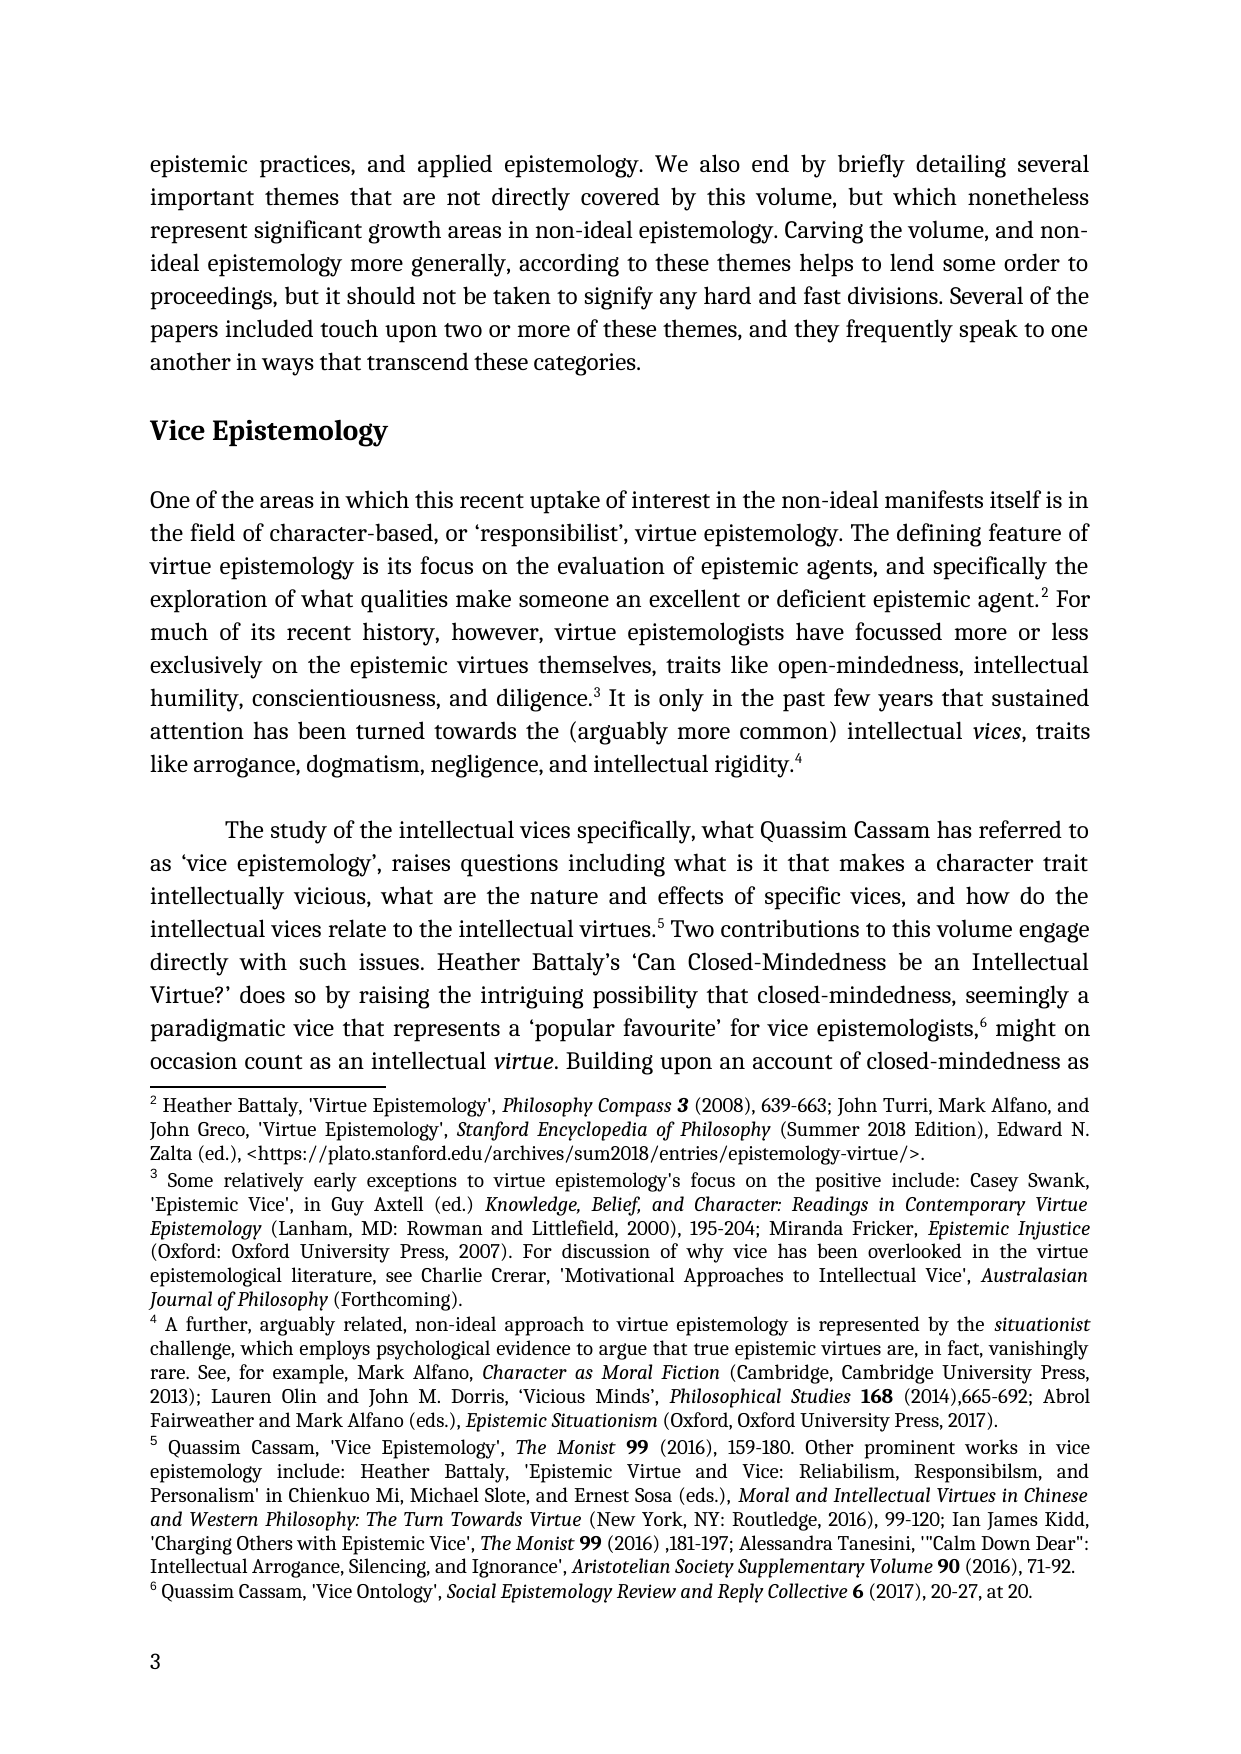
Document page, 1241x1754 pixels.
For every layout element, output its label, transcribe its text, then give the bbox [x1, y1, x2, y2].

text One of the areas in which this recent uptake of interest in the non-ideal manifests itself is in the field of character-based, or ‘responsibilist’, virtue epistemology. The defining feature of virtue epistemology is its focus on the evaluation of epistemic agents, and specifically the exploration of what qualities make someone an excellent or deficient epistemic agent. For much of its recent history, however, virtue epistemologists have focussed more or less exclusively on the epistemic virtues themselves, traits like open-mindedness, intellectual humility, conscientiousness, and diligence. It is only in the past few years that sustained attention has been turned towards the (arguably more common) intellectual vices, traits like arrogance, dogmatism, negligence, and intellectual rigidity. [150, 486, 1090, 779]
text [150, 150, 1090, 377]
text Vice Epistemology [150, 414, 1090, 448]
text The study of the intellectual vices specifically, what Quassim Cassam has referred to as ‘vice epistemology’, raises questions including what is it that makes a character trait intellectually vicious, what are the nature and effects of specific vices, and how do the intellectual vices relate to the intellectual virtues. Two contributions to this volume engage directly with such issues. Heather Battaly’s ‘Can Closed-Mindedness be an Intellectual Virtue?’ does so by raising the intriguing possibility that closed-mindedness, seemingly a paradigmatic vice that represents a ‘popular favourite’ for vice epistemologists, might on occasion count as an intellectual virtue. Building upon an account of closed-mindedness as an ‘unwillingness or inability to engage seriously with relevant intellectual options’, Battaly identifies three different conceptions of intellectual vice: effects-vice, responsibilist-vice, and personalist-vice. Focusing specifically on effects-vices, according to which traits are vicious ‘whenever they produce a preponderance of bad epistemic effects (or fail to produce a preponderance of good epistemic effects),’ Battaly then illustrates how, in the normal case, closed-mindedness does generally meet this criterion. However, she goes on to note certain cases where acts of closed-mindedness might count as virtuous on account of the effects they produce, before drawing the still more provocative conclusion that, in epistemically hostile environments, the disposition to be closed-minded might count as virtuous. She ends by noting that, despite the apparent hostility of aspects of our present epistemic environment, we should be wary about using this argument to justify closed-mindedness in the actual world. [150, 816, 1090, 1076]
